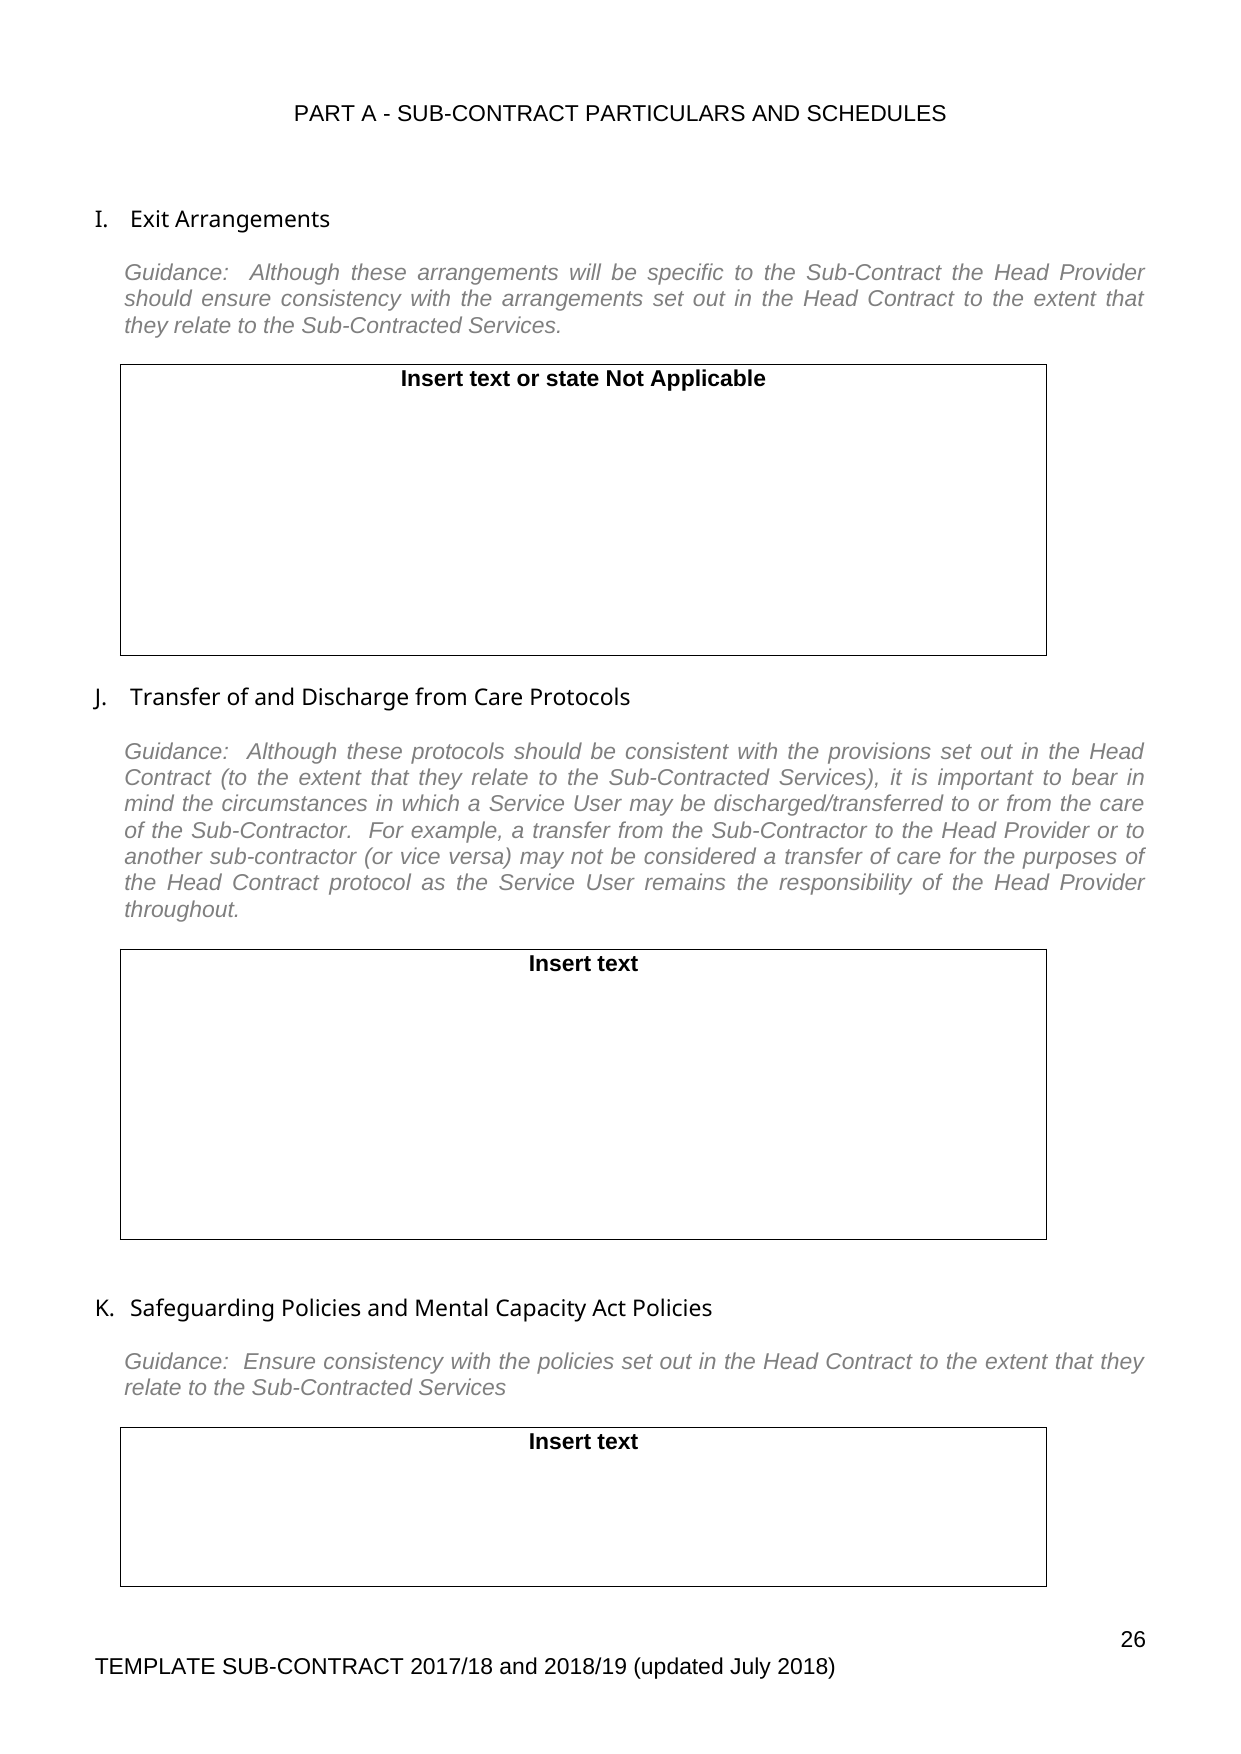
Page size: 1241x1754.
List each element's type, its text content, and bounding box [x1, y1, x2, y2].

text K. Safeguarding Policies and Mental Capacity Act Policies [94, 1292, 1146, 1323]
text Guidance: Although these arrangements will be specific to the Sub-Contract the Head Provider should ensure consistency with the arrangements set out in the Head Contract to the extent that they relate to the Sub-Contracted Services. [124, 259, 1146, 338]
text Guidance: Although these protocols should be consistent with the provisions set out in the Head Contract (to the extent that they relate to the Sub-Contracted Services), it is important to bear in mind the circumstances in which a Service User may be discharged/transferred to or from the care of the Sub-Contractor. For example, a transfer from the Sub-Contractor to the Head Provider or to another sub-contractor (or vice versa) may not be considered a transfer of care for the purposes of the Head Contract protocol as the Service User remains the responsibility of the Head Provider throughout. [124, 738, 1146, 922]
table_header Insert text [121, 950, 1046, 1239]
table_header Insert text [121, 1428, 1046, 1586]
text Guidance: Ensure consistency with the policies set out in the Head Contract to the extent that they relate to the Sub-Contracted Services [124, 1348, 1146, 1401]
table_header Insert text or state Not Applicable [121, 365, 1046, 655]
text I. Exit Arrangements [94, 203, 1146, 234]
text J. Transfer of and Discharge from Care Protocols [94, 681, 1146, 713]
